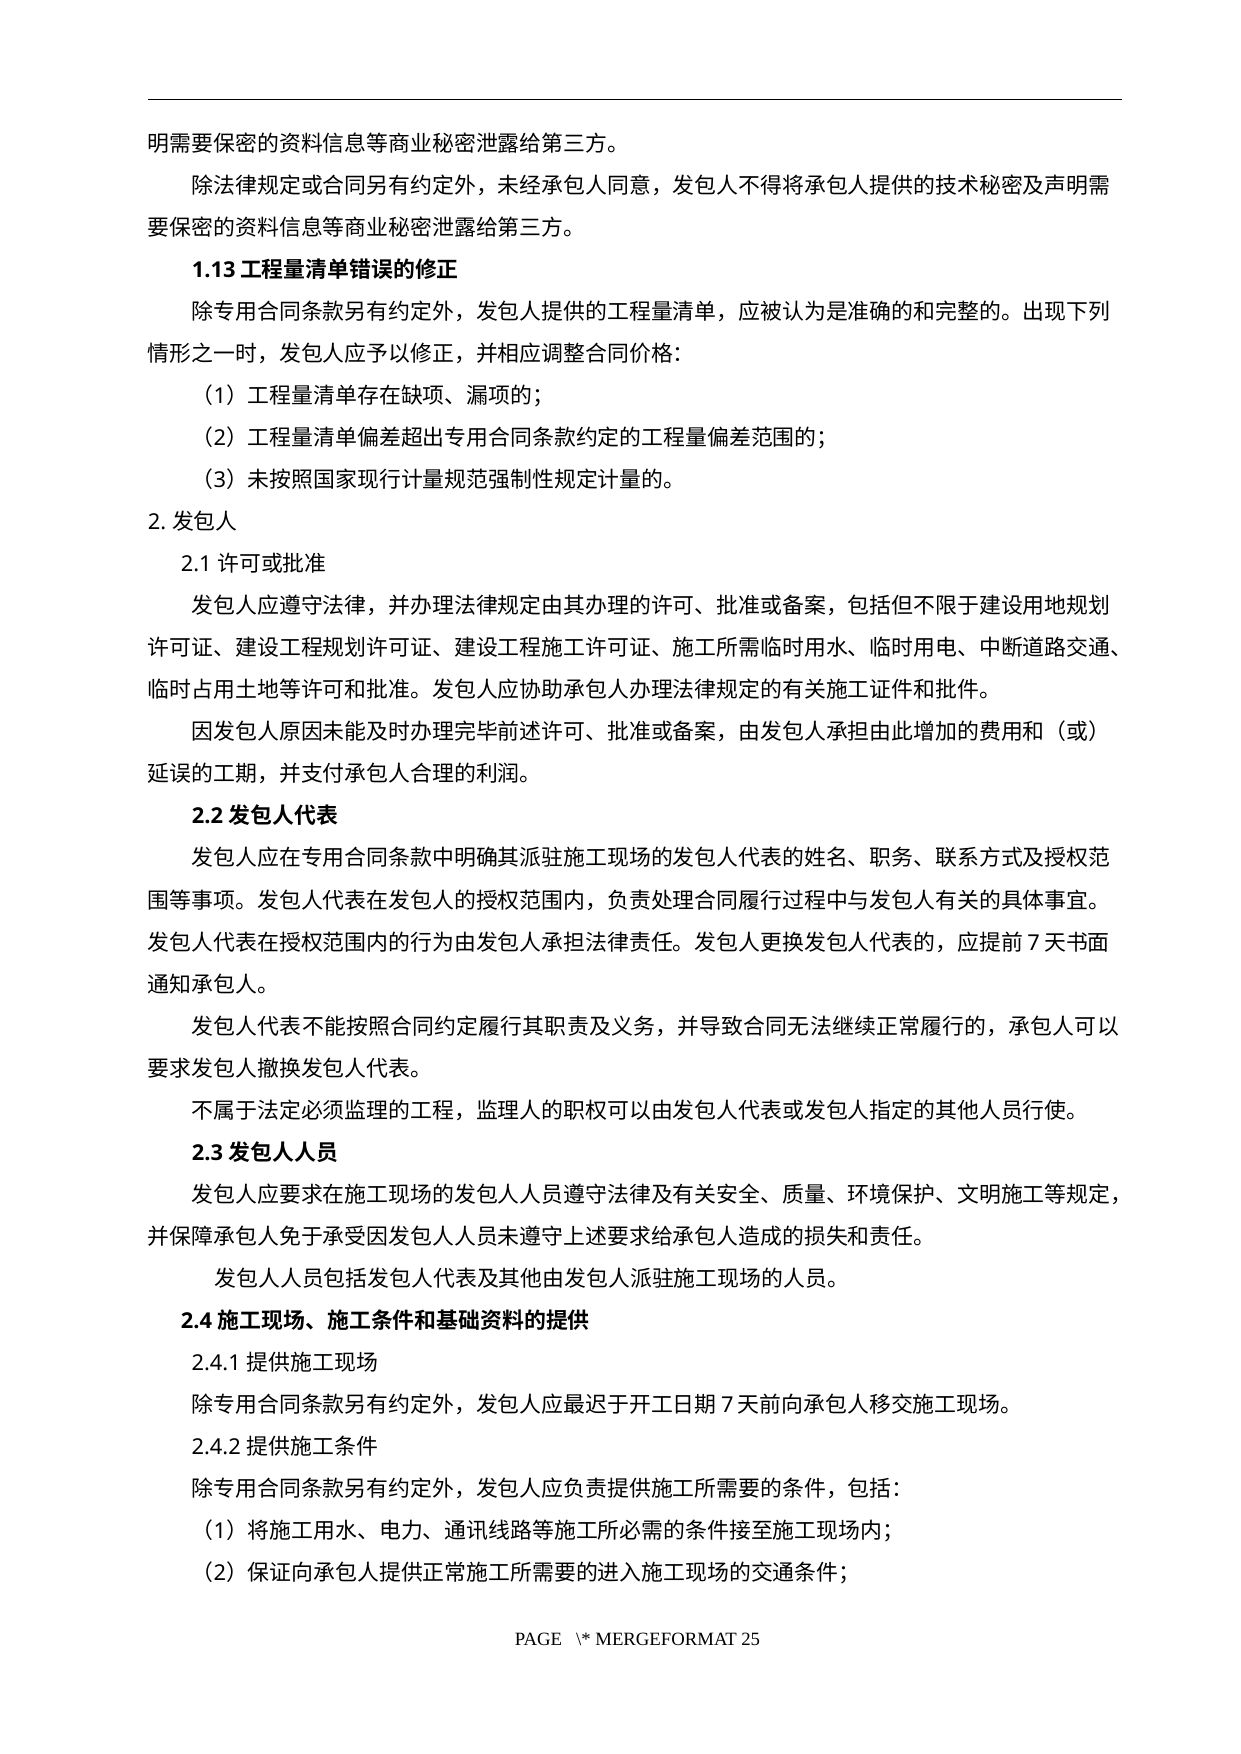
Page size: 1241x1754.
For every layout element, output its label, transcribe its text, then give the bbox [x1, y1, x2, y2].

text 2.4.1 提供施工现场 [148, 1345, 1122, 1377]
text 2.4.2 提供施工条件 [148, 1429, 1122, 1461]
text （2）保证向承包人提供正常施工所需要的进入施工现场的交通条件； [148, 1555, 1122, 1587]
text （3）未按照国家现行计量规范强制性规定计量的。 [148, 462, 1122, 494]
subtitle 2. 发包人 [148, 503, 1122, 536]
text 2.4 施工现场、施工条件和基础资料的提供 [148, 1303, 1122, 1335]
text 除专用合同条款另有约定外，发包人应最迟于开工日期7天前向承包人移交施工现场。 [148, 1387, 1122, 1419]
text 发包人应在专用合同条款中明确其派驻施工现场的发包人代表的姓名、职务、联系方式及授权范围等事项。发包人代表在发包人的授权范围内，负责处理合同履行过程中与发包人有关的具体事宜。发包人代表在授权范围内的行为由发包人承担法律责任。发包人更换发包人代表的，应提前7天书面通知承包人。 [148, 840, 1122, 999]
text 发包人应要求在施工现场的发包人人员遵守法律及有关安全、质量、环境保护、文明施工等规定，并保障承包人免于承受因发包人人员未遵守上述要求给承包人造成的损失和责任。 [148, 1177, 1122, 1251]
text 1.13工程量清单错误的修正 [148, 251, 1122, 284]
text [148, 125, 1122, 158]
text 除专用合同条款另有约定外，发包人应负责提供施工所需要的条件，包括： [148, 1471, 1122, 1503]
text （2）工程量清单偏差超出专用合同条款约定的工程量偏差范围的； [148, 419, 1122, 452]
subtitle 2.1 许可或批准 [148, 546, 1122, 578]
text （1）工程量清单存在缺项、漏项的； [148, 378, 1122, 410]
text 不属于法定必须监理的工程，监理人的职权可以由发包人代表或发包人指定的其他人员行使。 [148, 1093, 1122, 1125]
text 2.3 发包人人员 [148, 1135, 1122, 1167]
text 除法律规定或合同另有约定外，未经承包人同意，发包人不得将承包人提供的技术秘密及声明需要保密的资料信息等商业秘密泄露给第三方。 [148, 167, 1122, 242]
text 发包人代表不能按照合同约定履行其职责及义务，并导致合同无法继续正常履行的，承包人可以要求发包人撤换发包人代表。 [148, 1008, 1122, 1083]
text 因发包人原因未能及时办理完毕前述许可、批准或备案，由发包人承担由此增加的费用和（或）延误的工期，并支付承包人合理的利润。 [148, 714, 1122, 788]
text 发包人人员包括发包人代表及其他由发包人派驻施工现场的人员。 [148, 1261, 1122, 1293]
text （1）将施工用水、电力、通讯线路等施工所必需的条件接至施工现场内； [148, 1513, 1122, 1545]
text 发包人应遵守法律，并办理法律规定由其办理的许可、批准或备案，包括但不限于建设用地规划许可证、建设工程规划许可证、建设工程施工许可证、施工所需临时用水、临时用电、中断道路交通、临时占用土地等许可和批准。发包人应协助承包人办理法律规定的有关施工证件和批件。 [148, 587, 1122, 704]
text 2.2 发包人代表 [148, 798, 1122, 831]
text 除专用合同条款另有约定外，发包人提供的工程量清单，应被认为是准确的和完整的。出现下列情形之一时，发包人应予以修正，并相应调整合同价格： [148, 293, 1122, 368]
